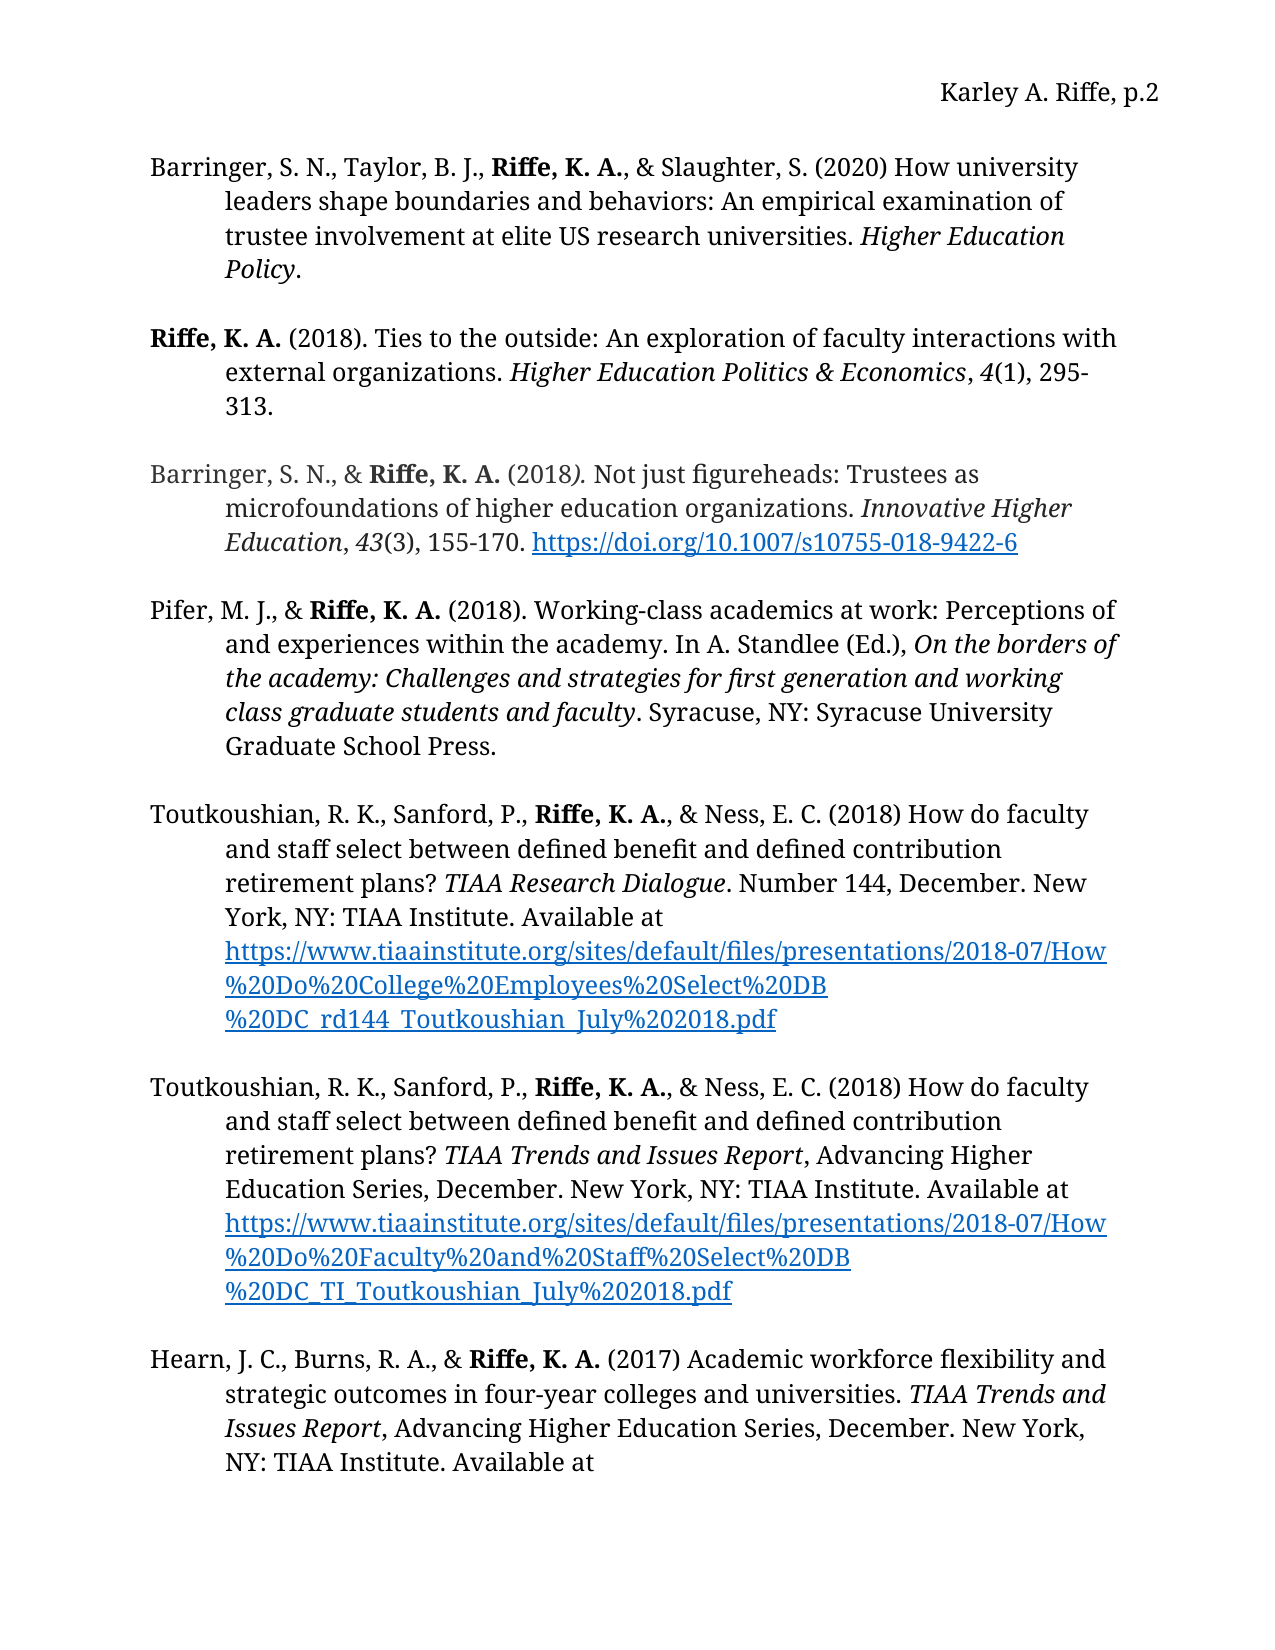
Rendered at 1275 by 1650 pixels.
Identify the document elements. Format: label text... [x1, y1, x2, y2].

text Barringer, S. N., & Riffe, K. A. (2018). Not just figureheads: Trustees as microfoundations of higher education organizations. Innovative Higher Education, 43(3), 155-170. https://doi.org/10.1007/s10755-018-9422-6 [532, 457, 1125, 559]
text Barringer, S. N., & Riffe, K. A. (2018). Not just figureheads: Trustees as microfoundations of higher education organizations. Innovative Higher Education, 43(3), 155-170. https://doi.org/10.1007/s10755-018-9422-6 [150, 457, 593, 559]
text Toutkoushian, R. K., Sanford, P., Riffe, K. A., & Ness, E. C. (2018) How do faculty and staff select between defined benefit and defined contribution retirement plans? TIAA Research Dialogue. Number 144, December. New York, NY: TIAA Institute. Available at https://www.tiaainstitute.org/sites/default/files/presentations/2018-07/How%20Do%20College%20Employees%20Select%20DB%20DC_rd144_Toutkoushian_July%202018.pdf [150, 797, 1125, 1036]
text Riffe, K. A. (2018). Ties to the outside: An exploration of faculty interactions with external organizations. Higher Education Politics & Economics, 4(1), 295-313. [150, 320, 1125, 422]
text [150, 1342, 1125, 1478]
text Pifer, M. J., & Riffe, K. A. (2018). Working-class academics at work: Perceptions of and experiences within the academy. In A. Standlee (Ed.), On the borders of the academy: Challenges and strategies for first generation and working class graduate students and faculty. Syracuse, NY: Syracuse University Graduate School Press. [150, 593, 1125, 763]
text Barringer, S. N., Taylor, B. J., Riffe, K. A., & Slaughter, S. (2020) How university leaders shape boundaries and behaviors: An empirical examination of trustee involvement at elite US research universities. Higher Education Policy. [150, 150, 1125, 286]
text Toutkoushian, R. K., Sanford, P., Riffe, K. A., & Ness, E. C. (2018) How do faculty and staff select between defined benefit and defined contribution retirement plans? TIAA Trends and Issues Report, Advancing Higher Education Series, December. New York, NY: TIAA Institute. Available at https://www.tiaainstitute.org/sites/default/files/presentations/2018-07/How%20Do%20Faculty%20and%20Staff%20Select%20DB%20DC_TI_Toutkoushian_July%202018.pdf [150, 1070, 1125, 1308]
